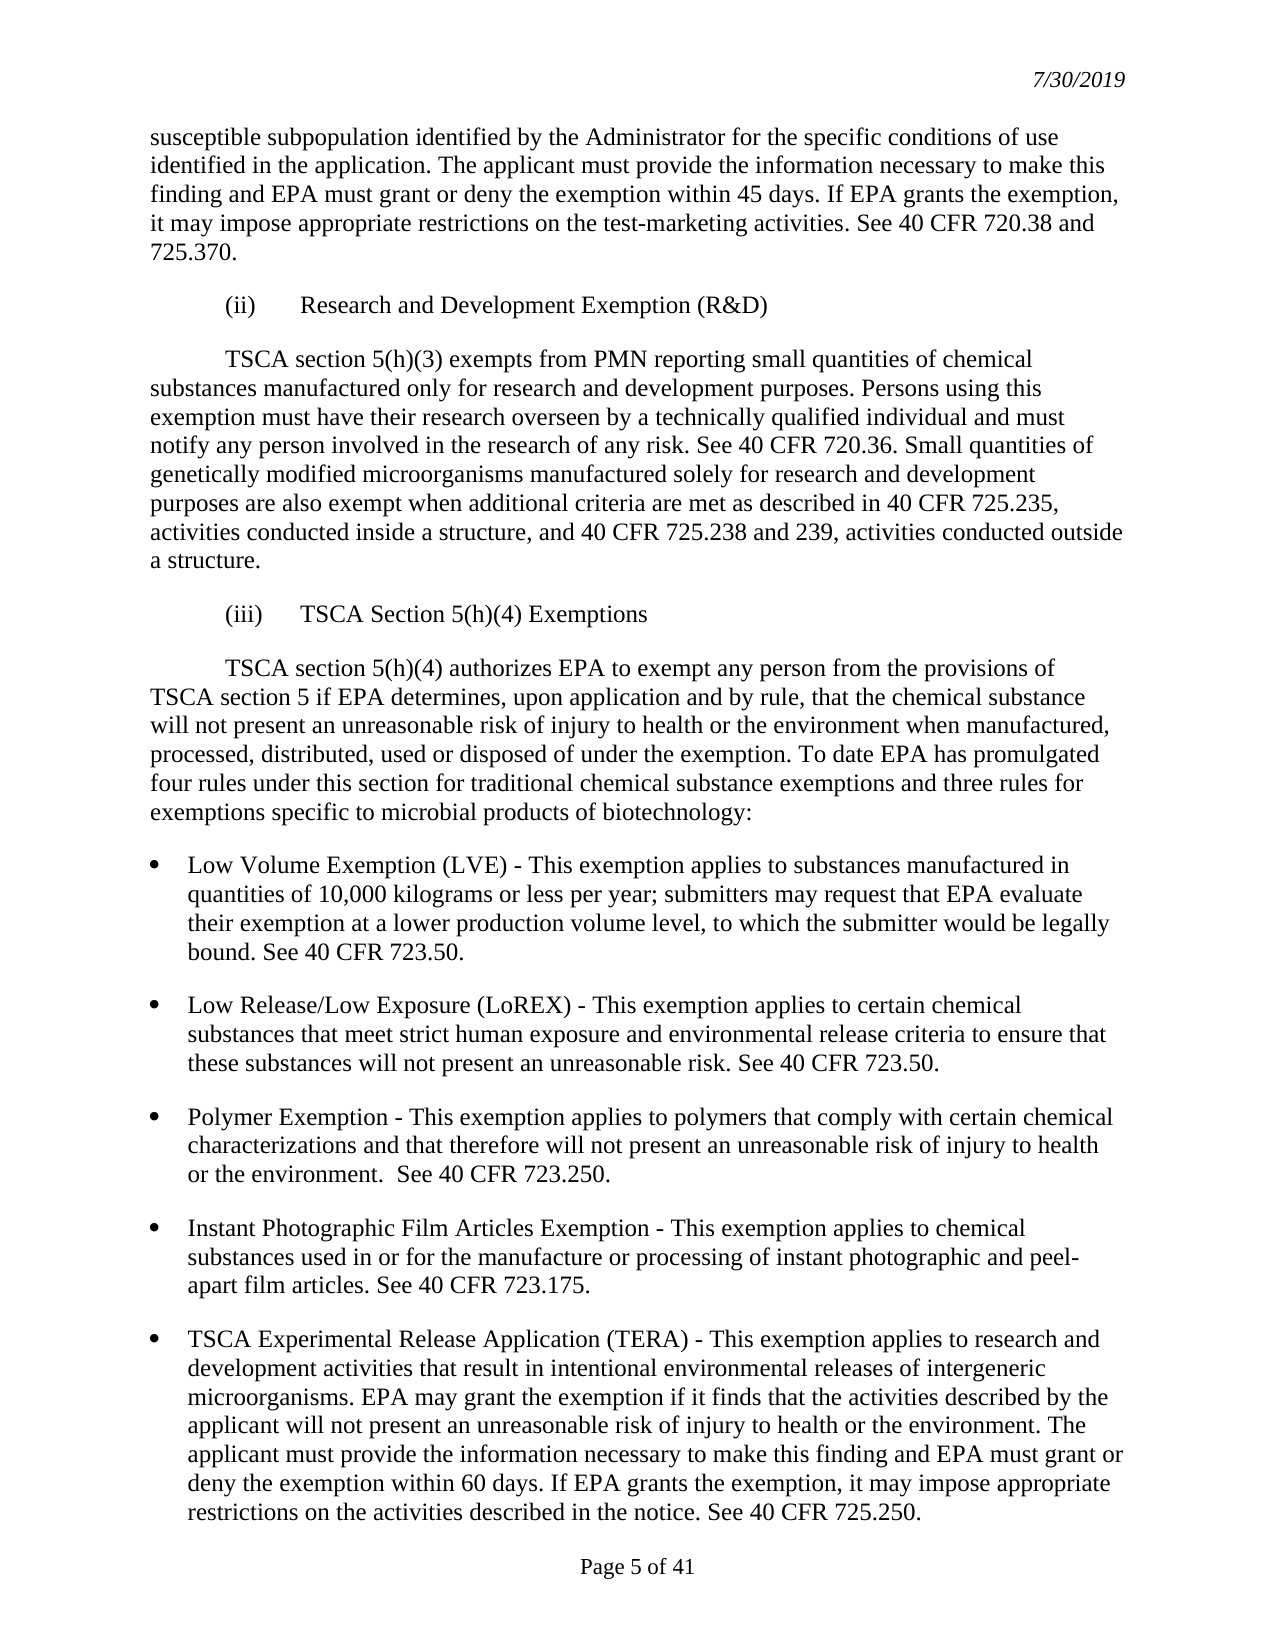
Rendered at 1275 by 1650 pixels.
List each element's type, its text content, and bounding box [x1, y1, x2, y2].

text TSCA section 5(h)(4) authorizes EPA to exempt any person from the provisions of TSCA section 5 if EPA determines, upon application and by rule, that the chemical substance will not present an unreasonable risk of injury to health or the environment when manufactured, processed, distributed, used or disposed of under the exemption. To date EPA has promulgated four rules under this section for traditional chemical substance exemptions and three rules for exemptions specific to microbial products of biotechnology: [150, 653, 1125, 826]
list Low Release/Low Exposure (LoREX) - This exemption applies to certain chemical substances that meet strict human exposure and environmental release criteria to ensure that these substances will not present an unreasonable risk. See 40 CFR 723.50. [150, 991, 1125, 1077]
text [150, 122, 1125, 266]
list Low Volume Exemption (LVE) - This exemption applies to substances manufactured in quantities of 10,000 kilograms or less per year; submitters may request that EPA evaluate their exemption at a lower production volume level, to which the submitter would be legally bound. See 40 CFR 723.50. [150, 851, 1125, 966]
subtitle Research and Development Exemption (R&D) [225, 291, 1125, 319]
subtitle TSCA Section 5(h)(4) Exemptions [225, 599, 1125, 628]
text TSCA section 5(h)(3) exempts from PMN reporting small quantities of chemical substances manufactured only for research and development purposes. Persons using this exemption must have their research overseen by a technically qualified individual and must notify any person involved in the research of any risk. See 40 CFR 720.36. Small quantities of genetically modified microorganisms manufactured solely for research and development purposes are also exempt when additional criteria are met as described in 40 CFR 725.235, activities conducted inside a structure, and 40 CFR 725.238 and 239, activities conducted outside a structure. [150, 344, 1125, 574]
list TSCA Experimental Release Application (TERA) - This exemption applies to research and development activities that result in intentional environmental releases of intergeneric microorganisms. EPA may grant the exemption if it finds that the activities described by the applicant will not present an unreasonable risk of injury to health or the environment. The applicant must provide the information necessary to make this finding and EPA must grant or deny the exemption within 60 days. If EPA grants the exemption, it may impose appropriate restrictions on the activities described in the notice. See 40 CFR 725.250. [150, 1324, 1125, 1526]
list Instant Photographic Film Articles Exemption - This exemption applies to chemical substances used in or for the manufacture or processing of instant photographic and peel-apart film articles. See 40 CFR 723.175. [150, 1213, 1125, 1299]
list Polymer Exemption - This exemption applies to polymers that comply with certain chemical characterizations and that therefore will not present an unreasonable risk of injury to health or the environment. See 40 CFR 723.250. [150, 1102, 1125, 1188]
